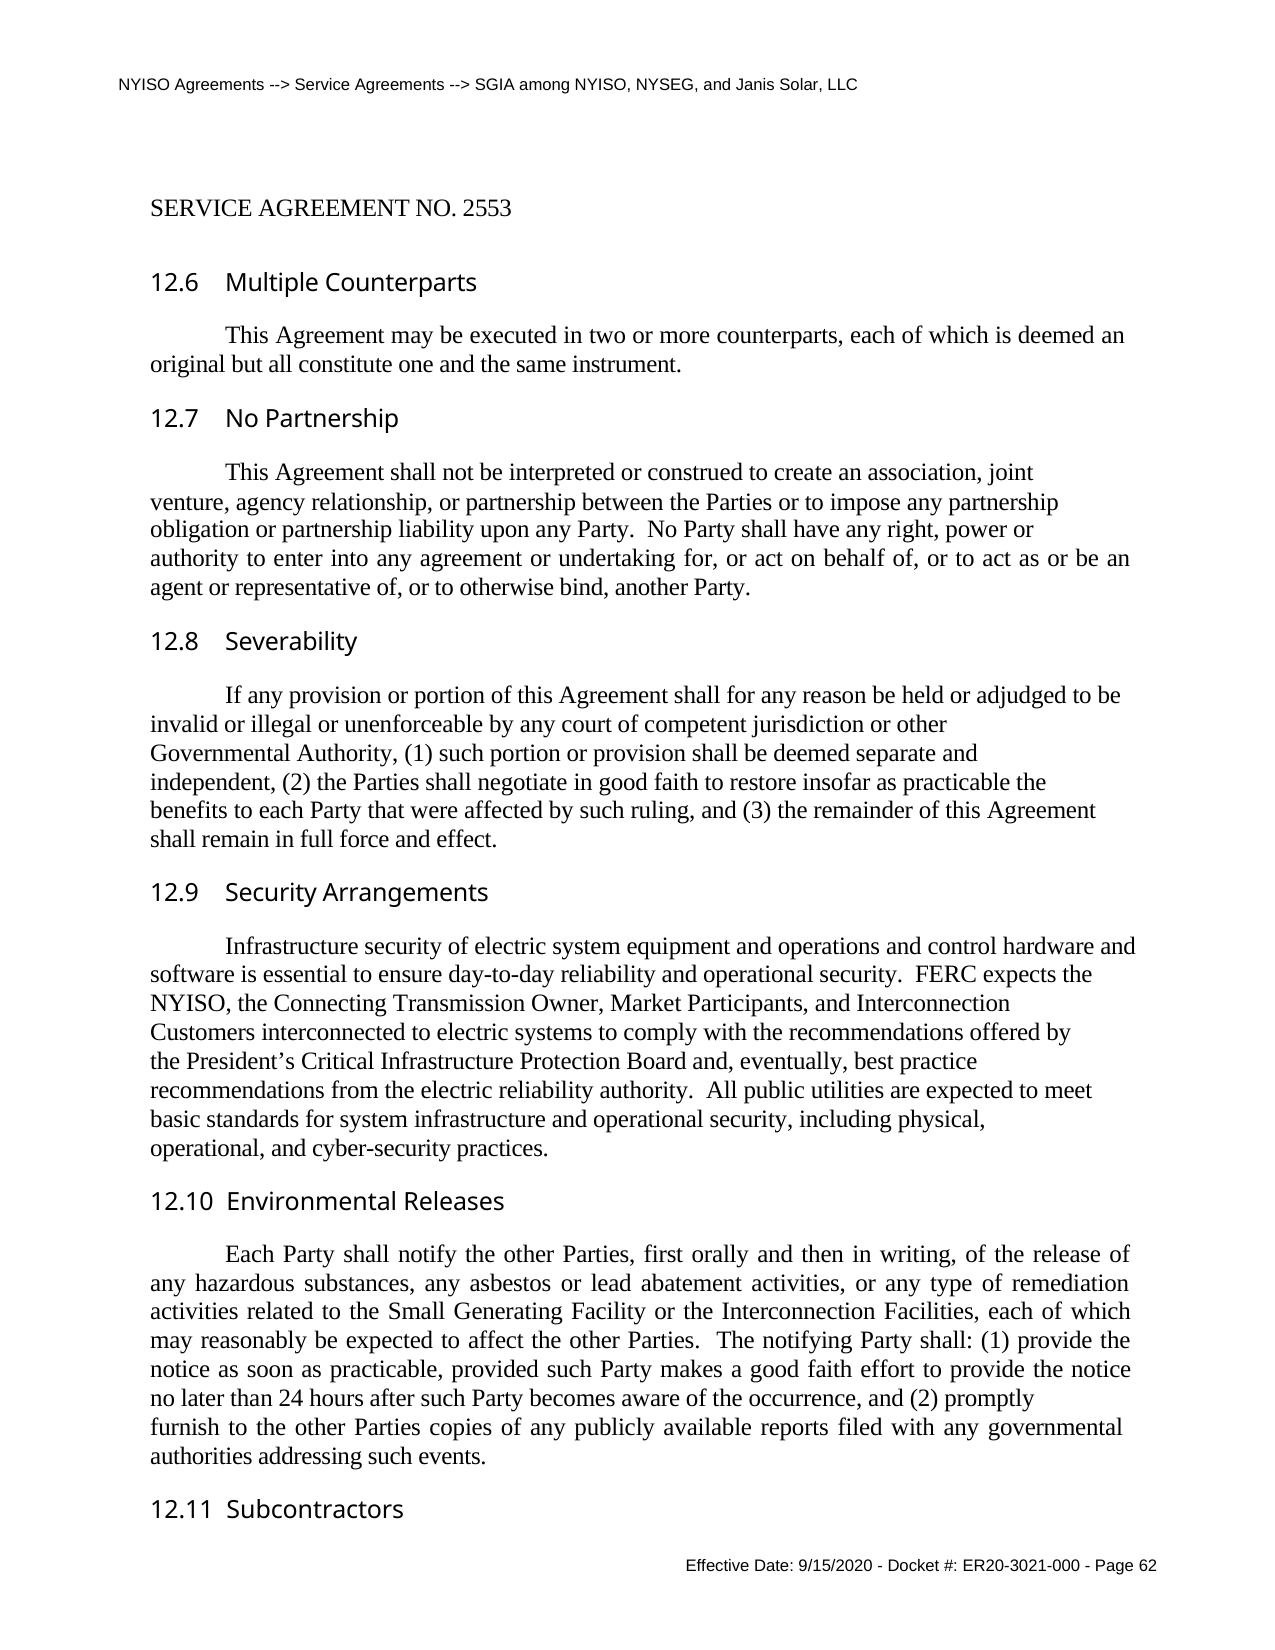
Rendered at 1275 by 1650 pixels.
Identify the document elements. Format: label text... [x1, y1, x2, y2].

text This Agreement shall not be interpreted or construed to create an association, joint [225, 458, 1275, 487]
text furnish to the other Parties copies of any publicly available reports filed with any governmental authorities addressing such events. [150, 1412, 1124, 1470]
text obligation or partnership liability upon any Party. No Party shall have any right, power or [150, 516, 1275, 543]
text 12.10 Environmental Releases [150, 1187, 1275, 1216]
text 12.6 Multiple Counterparts [150, 268, 1275, 297]
text Infrastructure security of electric system equipment and operations and control hardware and software is essential to ensure day-to-day reliability and operational security. FERC expects the NYISO, the Connecting Transmission Owner, Market Participants, and Interconnection Customers interconnected to electric systems to comply with the recommendations offered by the President’s Critical Infrastructure Protection Board and, eventually, best practice recommendations from the electric reliability authority. All public utilities are expected to meet basic standards for system infrastructure and operational security, including physical, operational, and cyber-security practices. [150, 931, 1138, 1162]
text 12.8 Severability [150, 628, 1275, 656]
text venture, agency relationship, or partnership between the Parties or to impose any partnership [150, 487, 1275, 516]
text 12.11 Subcontractors [150, 1496, 1275, 1524]
text authority to enter into any agreement or undertaking for, or act on behalf of, or to act as or be an agent or representative of, or to otherwise bind, another Party. [150, 543, 1132, 601]
text 12.7 No Partnership [150, 405, 1275, 434]
text SERVICE AGREEMENT NO. 2553 [150, 193, 1275, 222]
text 12.9 Security Arrangements [150, 879, 1275, 908]
text This Agreement may be executed in two or more counterparts, each of which is deemed an original but all constitute one and the same instrument. [150, 320, 1124, 378]
text Each Party shall notify the other Parties, first orally and then in writing, of the release of any hazardous substances, any asbestos or lead abatement activities, or any type of remediation activities related to the Small Generating Facility or the Interconnection Facilities, each of which may reasonably be expected to affect the other Parties. The notifying Party shall: (1) provide the notice as soon as practicable, provided such Party makes a good faith effort to provide the notice no later than 24 hours after such Party becomes aware of the occurrence, and (2) promptly [150, 1239, 1140, 1412]
text If any provision or portion of this Agreement shall for any reason be held or adjudged to be invalid or illegal or unenforceable by any court of competent jurisdiction or other Governmental Authority, (1) such portion or provision shall be deemed separate and independent, (2) the Parties shall negotiate in good faith to restore insofar as practicable the benefits to each Party that were affected by such ruling, and (3) the remainder of this Agreement shall remain in full force and effect. [150, 681, 1136, 853]
